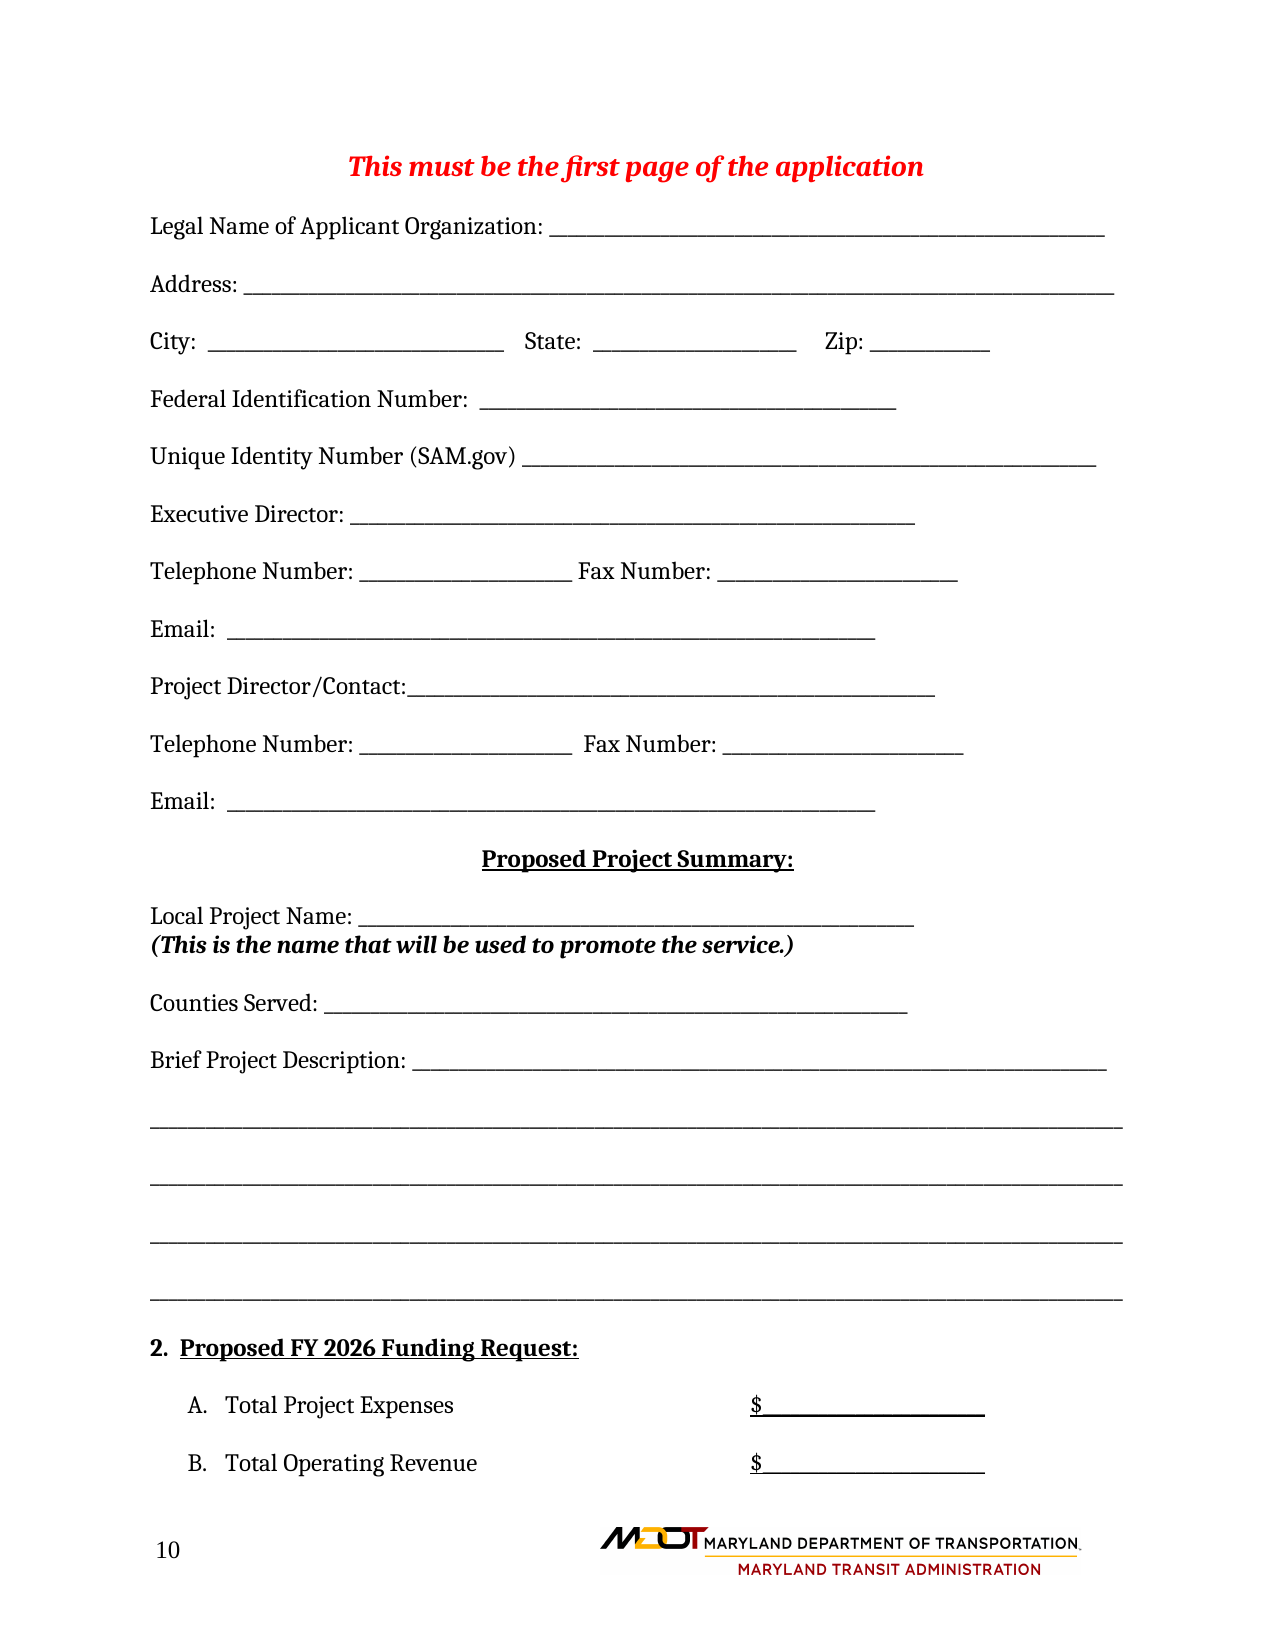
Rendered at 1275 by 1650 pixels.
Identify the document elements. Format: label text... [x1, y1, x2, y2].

text Email: ______________________________________________________________________ [150, 787, 1125, 816]
text Telephone Number: _______________________ Fax Number: __________________________ [150, 557, 1125, 586]
text Project Director/Contact:_________________________________________________________ [150, 672, 1125, 701]
text (This is the name that will be used to promote the service.) [150, 931, 1125, 960]
text Telephone Number: _______________________ Fax Number: __________________________ [150, 730, 1125, 758]
list Total Operating Revenue $________________________ [187, 1448, 1125, 1477]
text _________________________________________________________________________________________________________ [150, 1161, 1125, 1190]
text Proposed Project Summary: [150, 845, 1125, 873]
text This must be the first page of the application [150, 150, 1125, 183]
text Local Project Name: ____________________________________________________________ [150, 902, 1125, 931]
text Brief Project Description: ___________________________________________________________________________ [150, 1046, 1125, 1075]
text Executive Director: _____________________________________________________________ [150, 500, 1125, 528]
text Address: ______________________________________________________________________________________________ [150, 270, 1125, 298]
text _________________________________________________________________________________________________________ [150, 1218, 1125, 1247]
text 2. Proposed FY 2026 Funding Request: [150, 1333, 1125, 1362]
text Federal Identification Number: _____________________________________________ [150, 385, 1125, 413]
text Unique Identity Number (SAM.gov) ______________________________________________________________ [150, 442, 1125, 471]
list Total Project Expenses $________________________ [187, 1391, 1125, 1420]
text Email: ______________________________________________________________________ [150, 615, 1125, 643]
text Legal Name of Applicant Organization: ____________________________________________________________ [150, 212, 1125, 241]
text City: ________________________________ State: ______________________ Zip: _____________ [150, 327, 1125, 356]
picture [600, 1527, 1082, 1575]
text _________________________________________________________________________________________________________ [150, 1276, 1125, 1305]
text Counties Served: _______________________________________________________________ [150, 988, 1125, 1017]
text _________________________________________________________________________________________________________ [150, 1103, 1125, 1132]
